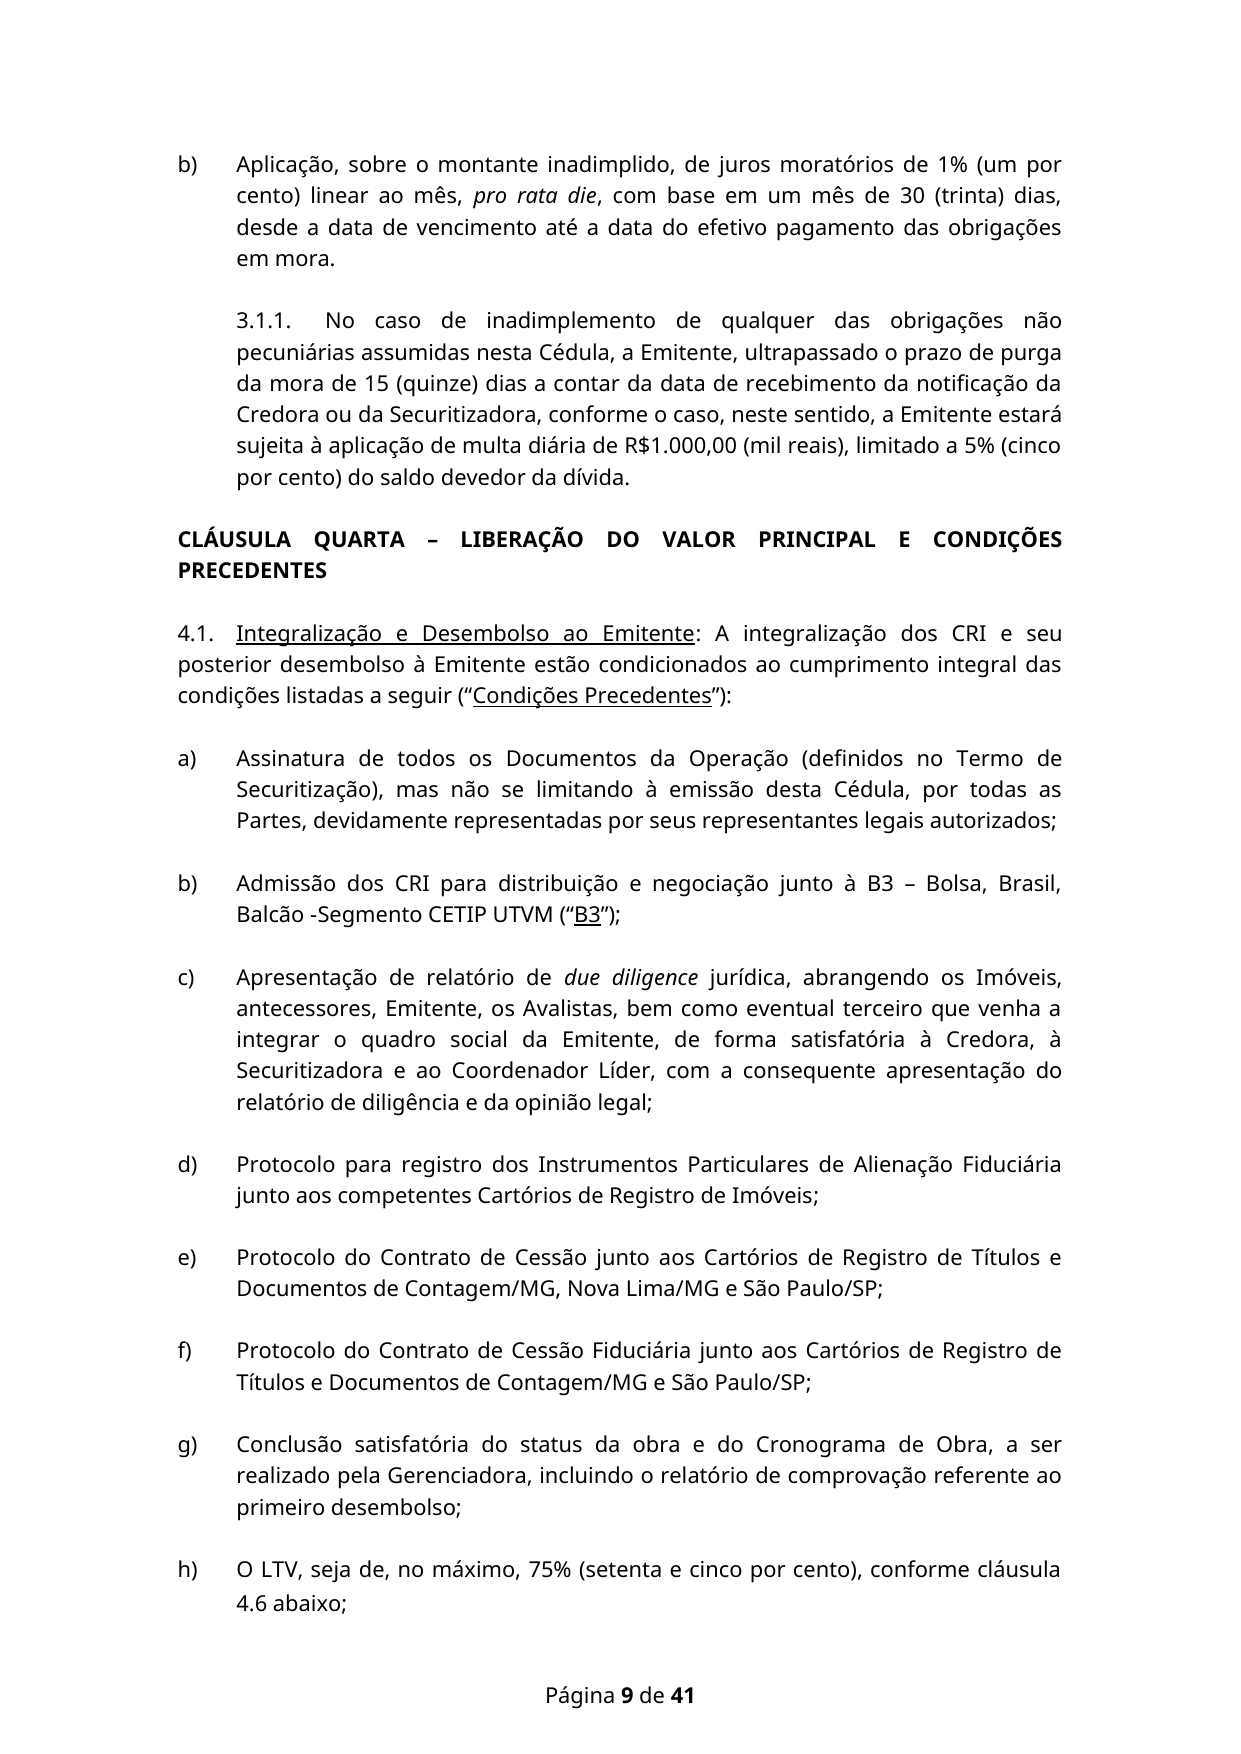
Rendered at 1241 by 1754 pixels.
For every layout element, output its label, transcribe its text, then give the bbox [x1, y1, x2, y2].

list Protocolo do Contrato de Cessão Fiduciária junto aos Cartórios de Registro de Títulos e Documentos de Contagem/MG e São Paulo/SP; [177, 1334, 1063, 1396]
list Admissão dos CRI para distribuição e negociação junto à B3 – Bolsa, Brasil, Balcão -Segmento CETIP UTVM (“B3”); [177, 866, 1063, 929]
list Aplicação, sobre o montante inadimplido, de juros moratórios de 1% (um por cento) linear ao mês, pro rata die, com base em um mês de 30 (trinta) dias, desde a data de vencimento até a data do efetivo pagamento das obrigações em mora. [177, 148, 1063, 273]
list O LTV, seja de, no máximo, 75% (setenta e cinco por cento), conforme cláusula 4.6 abaixo; [177, 1551, 1063, 1618]
list No caso de inadimplemento de qualquer das obrigações não pecuniárias assumidas nesta Cédula, a Emitente, ultrapassado o prazo de purga da mora de 15 (quinze) dias a contar da data de recebimento da notificação da Credora ou da Securitizadora, conforme o caso, neste sentido, a Emitente estará sujeita à aplicação de multa diária de R$1.000,00 (mil reais), limitado a 5% (cinco por cento) do saldo devedor da dívida. [236, 304, 1063, 491]
list Protocolo do Contrato de Cessão junto aos Cartórios de Registro de Títulos e Documentos de Contagem/MG, Nova Lima/MG e São Paulo/SP; [177, 1240, 1063, 1302]
list Apresentação de relatório de due diligence jurídica, abrangendo os Imóveis, antecessores, Emitente, os Avalistas, bem como eventual terceiro que venha a integrar o quadro social da Emitente, de forma satisfatória à Credora, à Securitizadora e ao Coordenador Líder, com a consequente apresentação do relatório de diligência e da opinião legal; [177, 960, 1063, 1116]
text CLÁUSULA QUARTA – LIBERAÇÃO DO VALOR PRINCIPAL E CONDIÇÕES PRECEDENTES [177, 523, 1063, 585]
list Assinatura de todos os Documentos da Operação (definidos no Termo de Securitização), mas não se limitando à emissão desta Cédula, por todas as Partes, devidamente representadas por seus representantes legais autorizados; [177, 741, 1063, 835]
list Protocolo para registro dos Instrumentos Particulares de Alienação Fiduciária junto aos competentes Cartórios de Registro de Imóveis; [177, 1148, 1063, 1210]
list Integralização e Desembolso ao Emitente: A integralização dos CRI e seu posterior desembolso à Emitente estão condicionados ao cumprimento integral das condições listadas a seguir (“Condições Precedentes”): [177, 616, 1063, 710]
list Conclusão satisfatória do status da obra e do Cronograma de Obra, a ser realizado pela Gerenciadora, incluindo o relatório de comprovação referente ao primeiro desembolso; [177, 1427, 1063, 1521]
